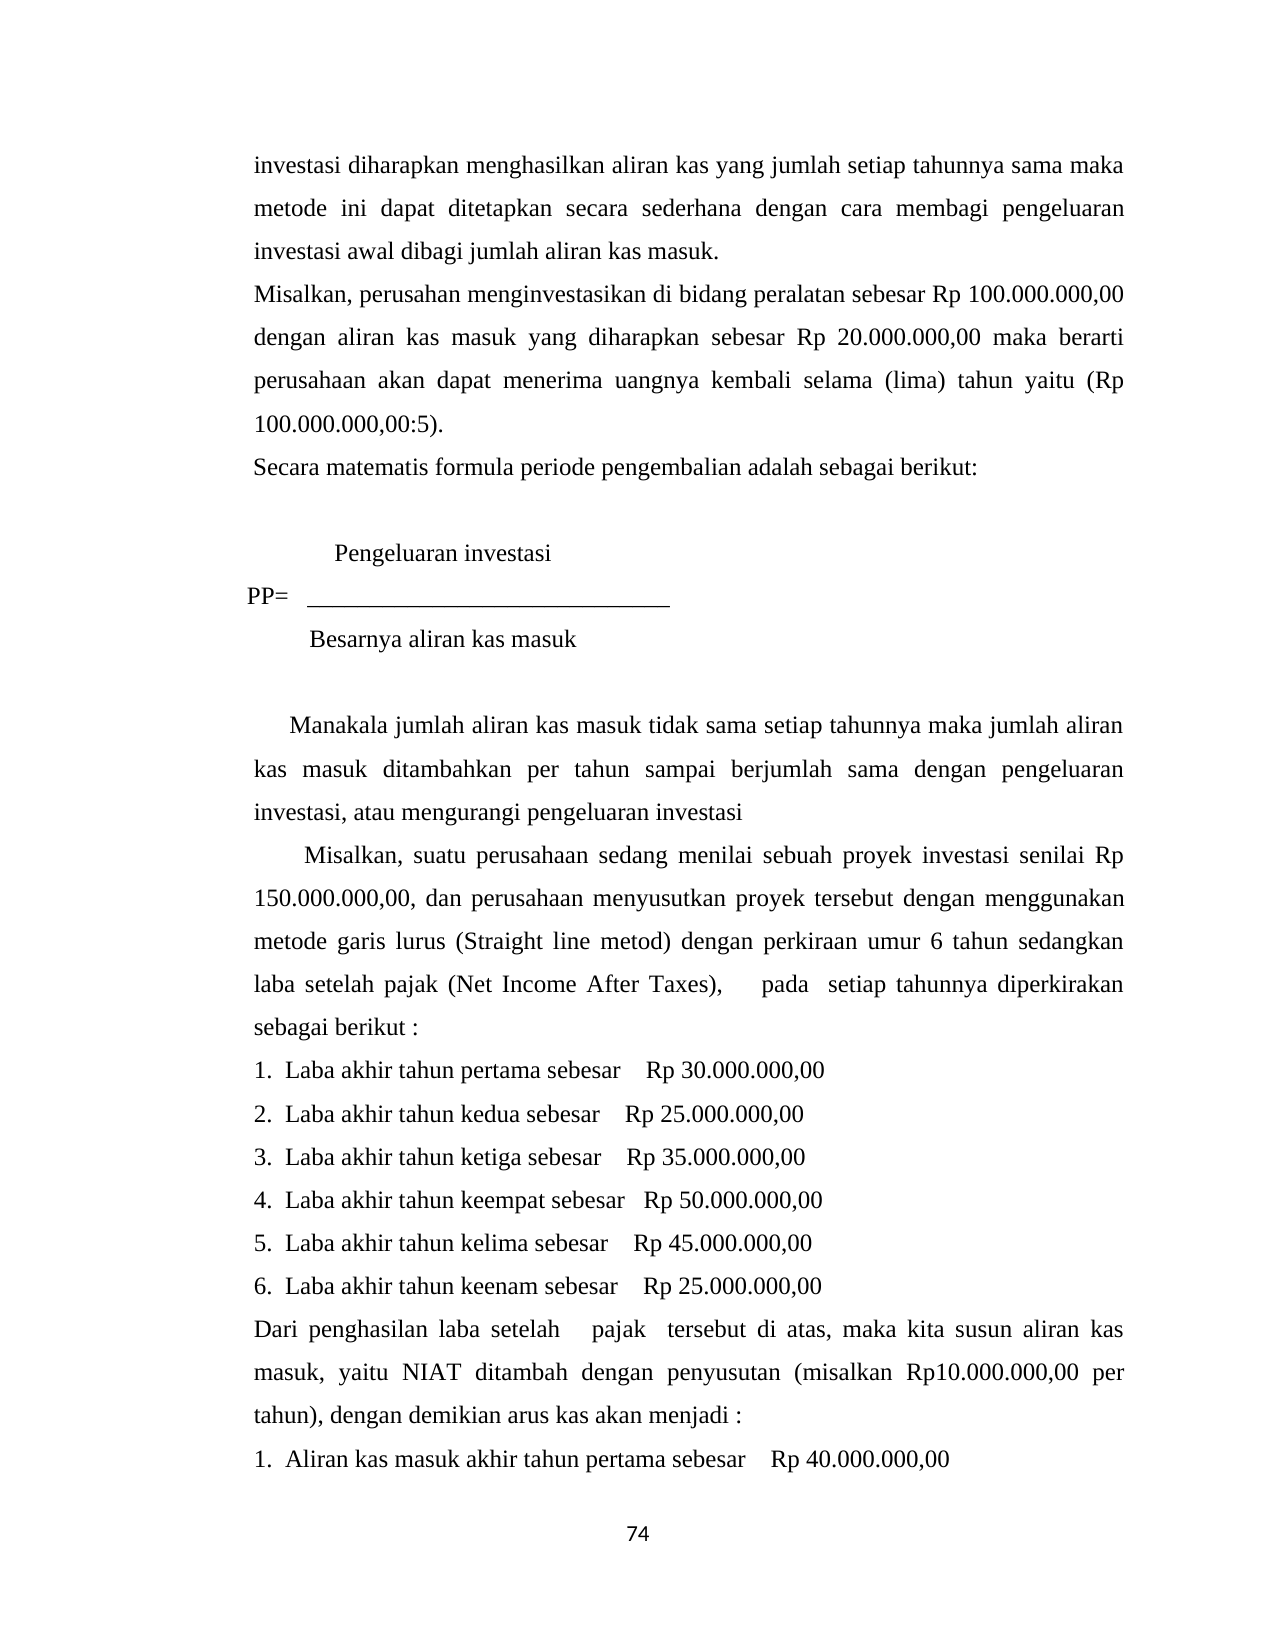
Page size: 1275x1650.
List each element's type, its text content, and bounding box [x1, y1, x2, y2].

text Misalkan, suatu perusahaan sedang menilai sebuah proyek investasi senilai Rp 150.000.000,00, dan perusahaan menyusutkan proyek tersebut dengan menggunakan metode garis lurus (Straight line metod) dengan perkiraan umur 6 tahun sedangkan laba setelah pajak (Net Income After Taxes), pada setiap tahunnya diperkirakan sebagai berikut : [253, 840, 1125, 1041]
text Pengeluaran investasi [209, 538, 1125, 567]
text PP= _____________________________ [209, 581, 1125, 610]
text Besarnya aliran kas masuk [209, 624, 1125, 653]
text 2. Laba akhir tahun kedua sebesar Rp 25.000.000,00 [253, 1099, 1125, 1127]
text Dari penghasilan laba setelah pajak tersebut di atas, maka kita susun aliran kas masuk, yaitu NIAT ditambah dengan penyusutan (misalkan Rp10.000.000,00 per tahun), dengan demikian arus kas akan menjadi : [253, 1314, 1125, 1429]
text 1. Laba akhir tahun pertama sebesar Rp 30.000.000,00 [253, 1056, 1125, 1084]
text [253, 150, 1125, 265]
text 6. Laba akhir tahun keenam sebesar Rp 25.000.000,00 [253, 1271, 1125, 1300]
text 5. Laba akhir tahun kelima sebesar Rp 45.000.000,00 [253, 1228, 1125, 1257]
text 3. Laba akhir tahun ketiga sebesar Rp 35.000.000,00 [253, 1142, 1125, 1171]
text Misalkan, perusahan menginvestasikan di bidang peralatan sebesar Rp 100.000.000,00 dengan aliran kas masuk yang diharapkan sebesar Rp 20.000.000,00 maka berarti perusahaan akan dapat menerima uangnya kembali selama (lima) tahun yaitu (Rp 100.000.000,00:5). [253, 279, 1125, 437]
text Secara matematis formula periode pengembalian adalah sebagai berikut: [209, 452, 1125, 481]
text 4. Laba akhir tahun keempat sebesar Rp 50.000.000,00 [253, 1185, 1125, 1214]
text Manakala jumlah aliran kas masuk tidak sama setiap tahunnya maka jumlah aliran kas masuk ditambahkan per tahun sampai berjumlah sama dengan pengeluaran investasi, atau mengurangi pengeluaran investasi [253, 711, 1125, 826]
text 1. Aliran kas masuk akhir tahun pertama sebesar Rp 40.000.000,00 [253, 1444, 1125, 1472]
